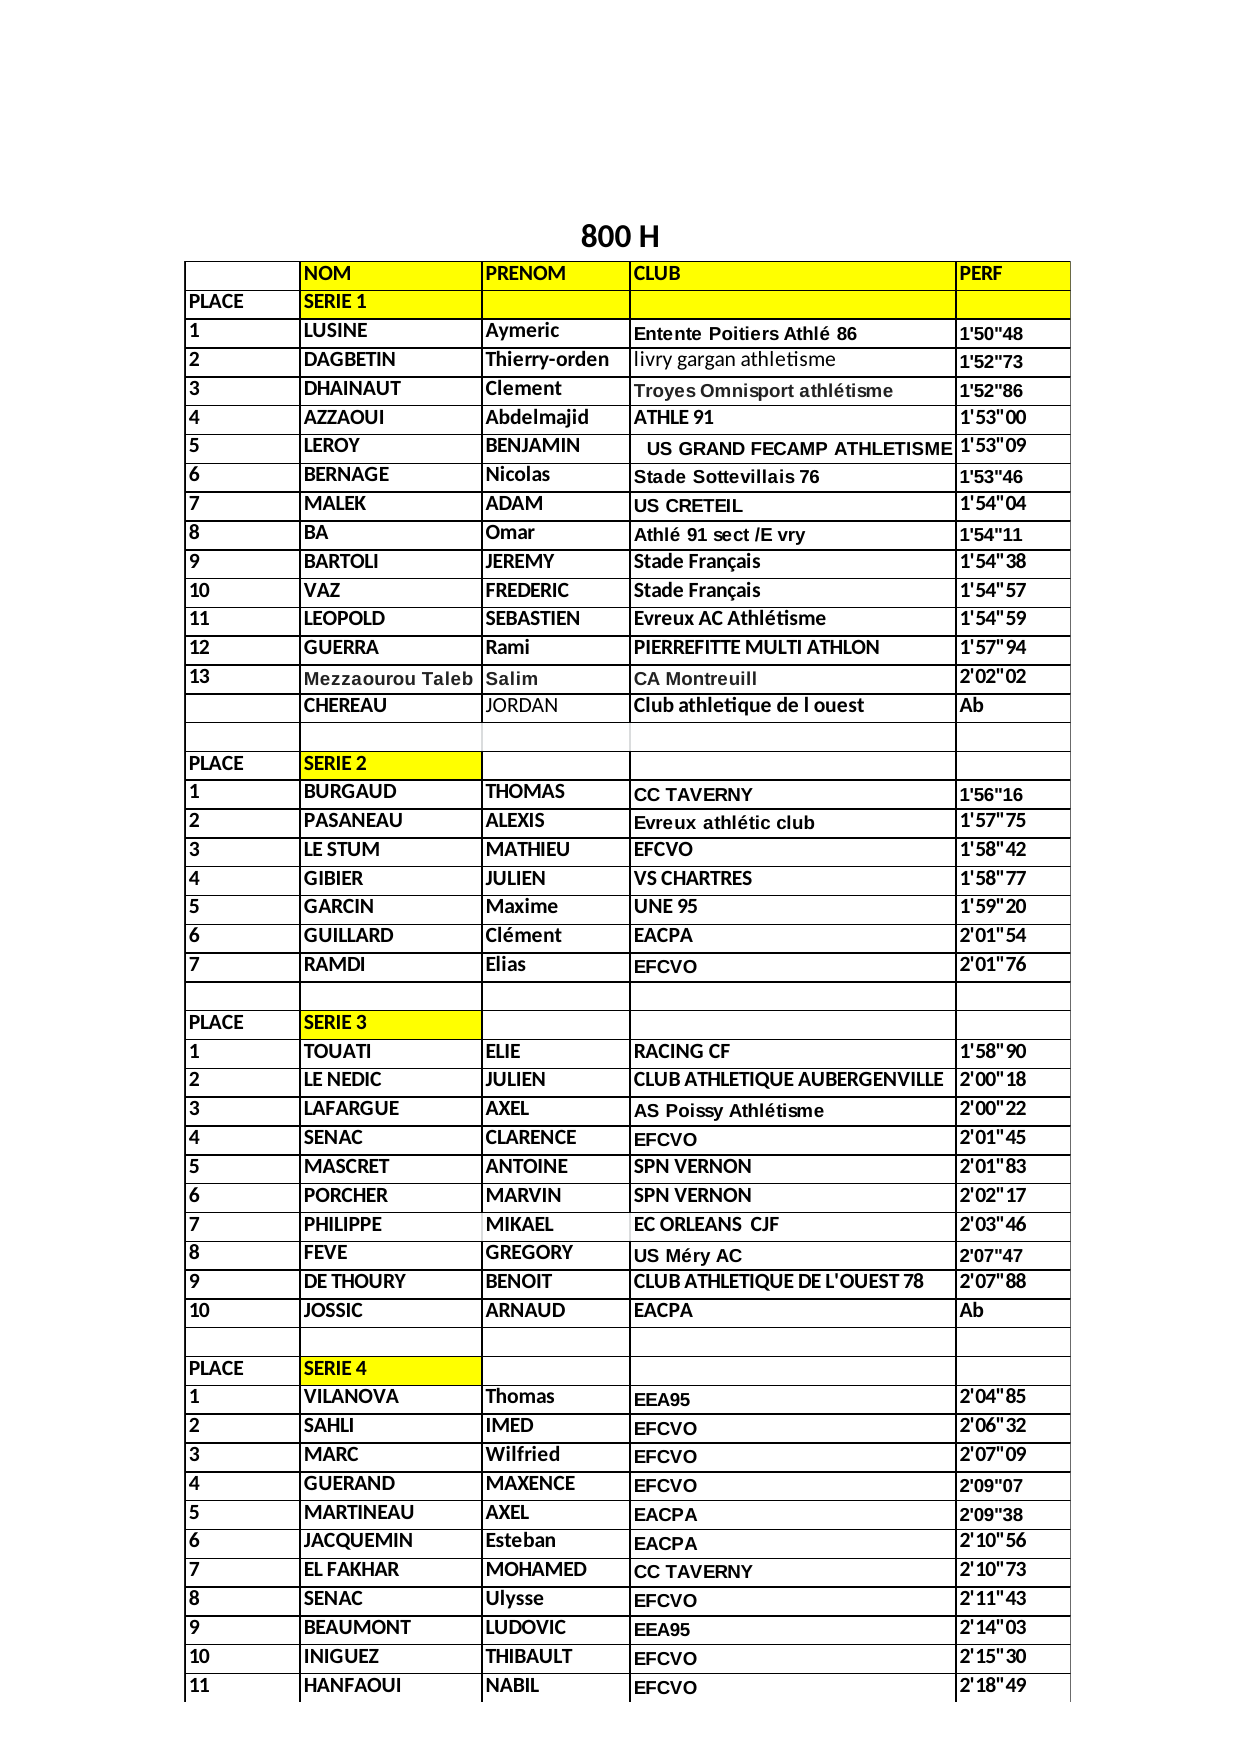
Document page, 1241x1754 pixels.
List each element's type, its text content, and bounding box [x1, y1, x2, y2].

text 800 H [148, 215, 1093, 256]
